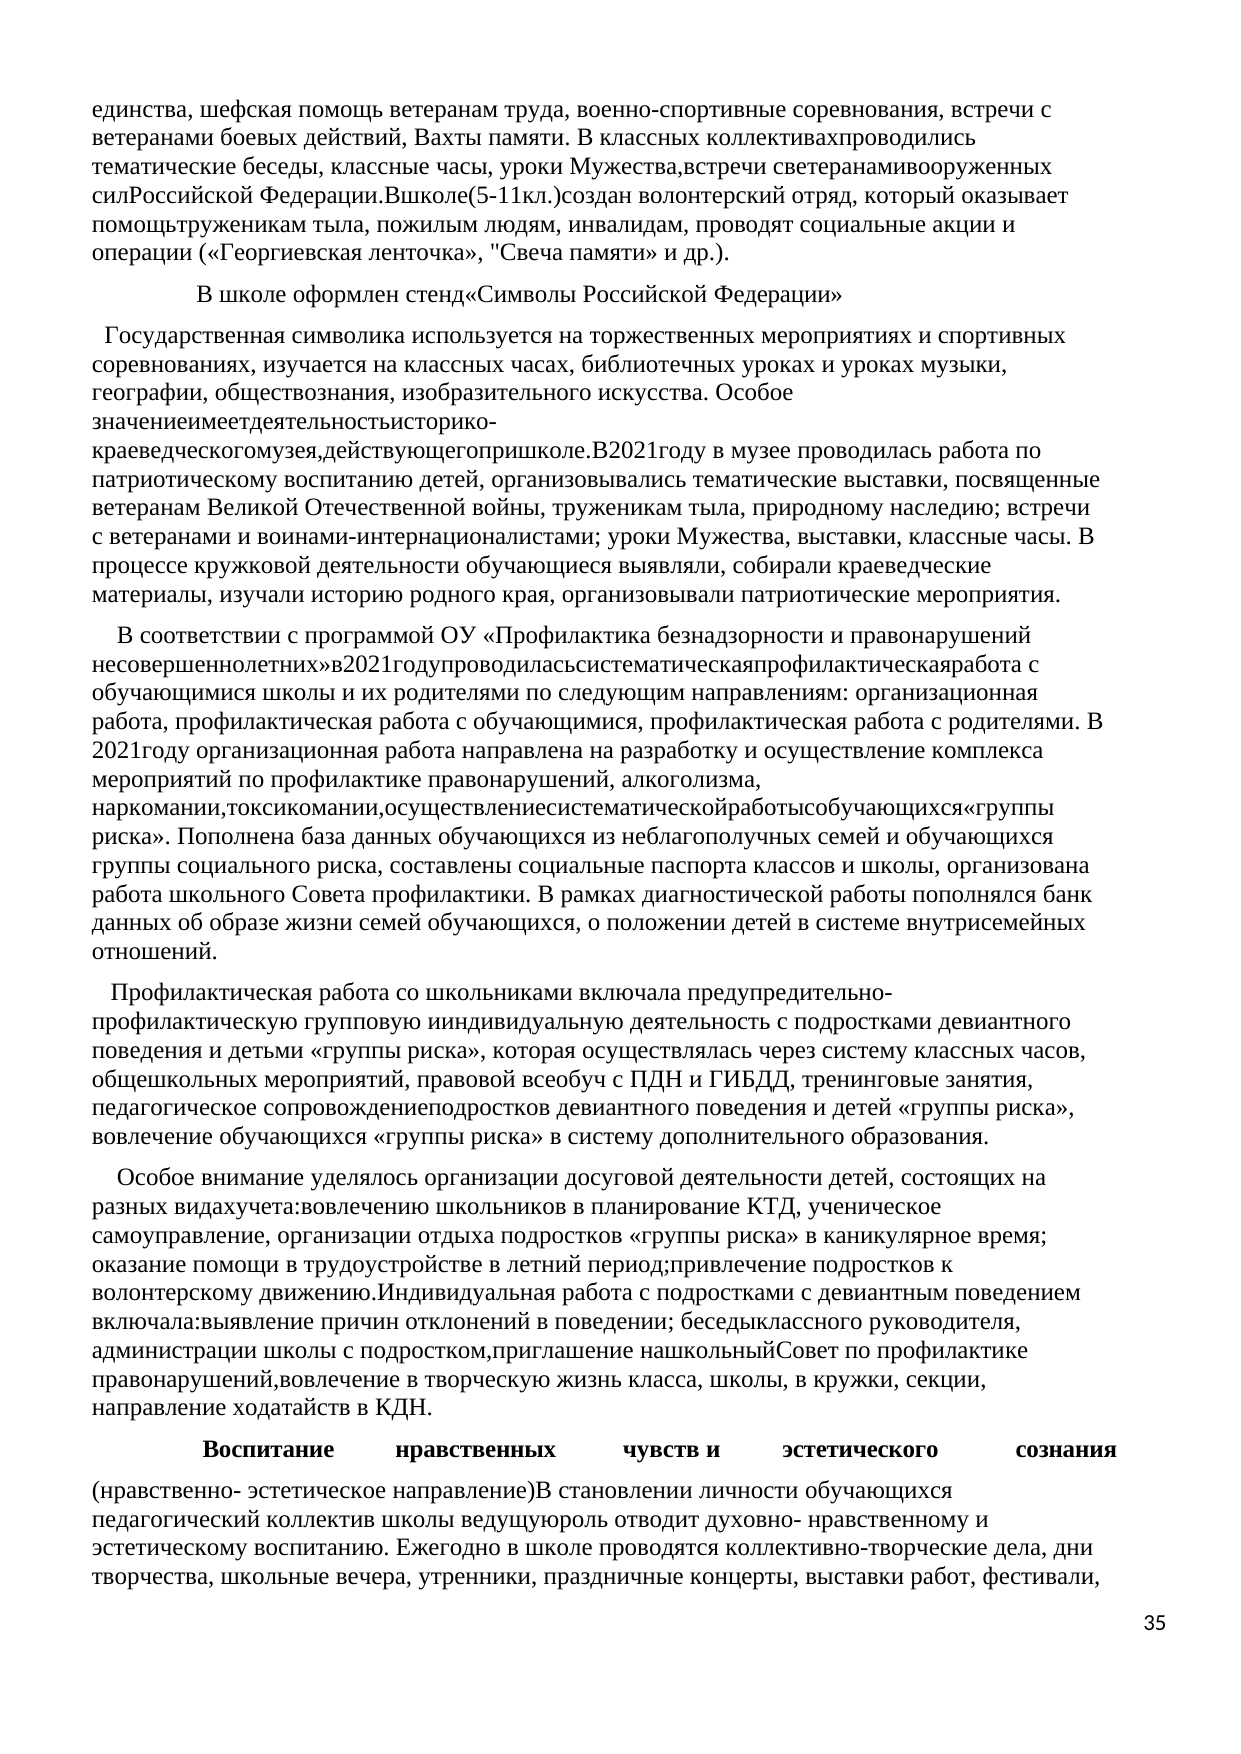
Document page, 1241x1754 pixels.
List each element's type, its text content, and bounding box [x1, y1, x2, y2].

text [92, 94, 1106, 266]
text Государственная символика используется на торжественных мероприятиях и спортивных соревнованиях, изучается на классных часах, библиотечных уроках и уроках музыки, географии, обществознания, изобразительного искусства. Особое значениеимеетдеятельностьисторико-краеведческогомузея,действующегопришколе.В2021году в музее проводилась работа по патриотическому воспитанию детей, организовывались тематические выставки, посвященные ветеранам Великой Отечественной войны, труженикам тыла, природному наследию; встречи с ветеранами и воинами-интернационалистами; уроки Мужества, выставки, классные часы. В процессе кружковой деятельности обучающиеся выявляли, собирали краеведческие материалы, изучали историю родного края, организовывали патриотические мероприятия. [92, 320, 1105, 607]
text Воспитание нравственных чувств и эстетического сознания [202, 1434, 1166, 1462]
text Особое внимание уделялось организации досуговой деятельности детей, состоящих на разных видахучета:вовлечению школьников в планирование КТД, ученическое самоуправление, организации отдыха подростков «группы риска» в каникулярное время; оказание помощи в трудоустройстве в летний период;привлечение подростков к волонтерскому движению.Индивидуальная работа с подростками с девиантным поведением включала:выявление причин отклонений в поведении; беседыклассного руководителя, администрации школы с подростком,приглашение нашкольныйСовет по профилактике правонарушений,вовлечение в творческую жизнь класса, школы, в кружки, секции, направление ходатайств в КДН. [92, 1162, 1105, 1421]
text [92, 1475, 1105, 1590]
text Профилактическая работа со школьниками включала предупредительно- профилактическую групповую ииндивидуальную деятельность с подростками девиантного поведения и детьми «группы риска», которая осуществлялась через систему классных часов, общешкольных мероприятий, правовой всеобуч с ПДН и ГИБДД, тренинговые занятия, педагогическое сопровождениеподростков девиантного поведения и детей «группы риска», вовлечение обучающихся «группы риска» в систему дополнительного образования. [92, 977, 1105, 1150]
text В соответствии с программой ОУ «Профилактика безнадзорности и правонарушений несовершеннолетних»в2021годупроводиласьсистематическаяпрофилактическаяработа с обучающимися школы и их родителями по следующим направлениям: организационная работа, профилактическая работа с обучающимися, профилактическая работа с родителями. В 2021году организационная работа направлена на разработку и осуществление комплекса мероприятий по профилактике правонарушений, алкоголизма, наркомании,токсикомании,осуществлениесистематическойработысобучающихся«группы риска». Пополнена база данных обучающихся из неблагополучных семей и обучающихся группы социального риска, составлены социальные паспорта классов и школы, организована работа школьного Совета профилактики. В рамках диагностической работы пополнялся банк данных об образе жизни семей обучающихся, о положении детей в системе внутрисемейных отношений. [92, 620, 1105, 965]
text В школе оформлен стенд«Символы Российской Федерации» [196, 279, 1166, 307]
